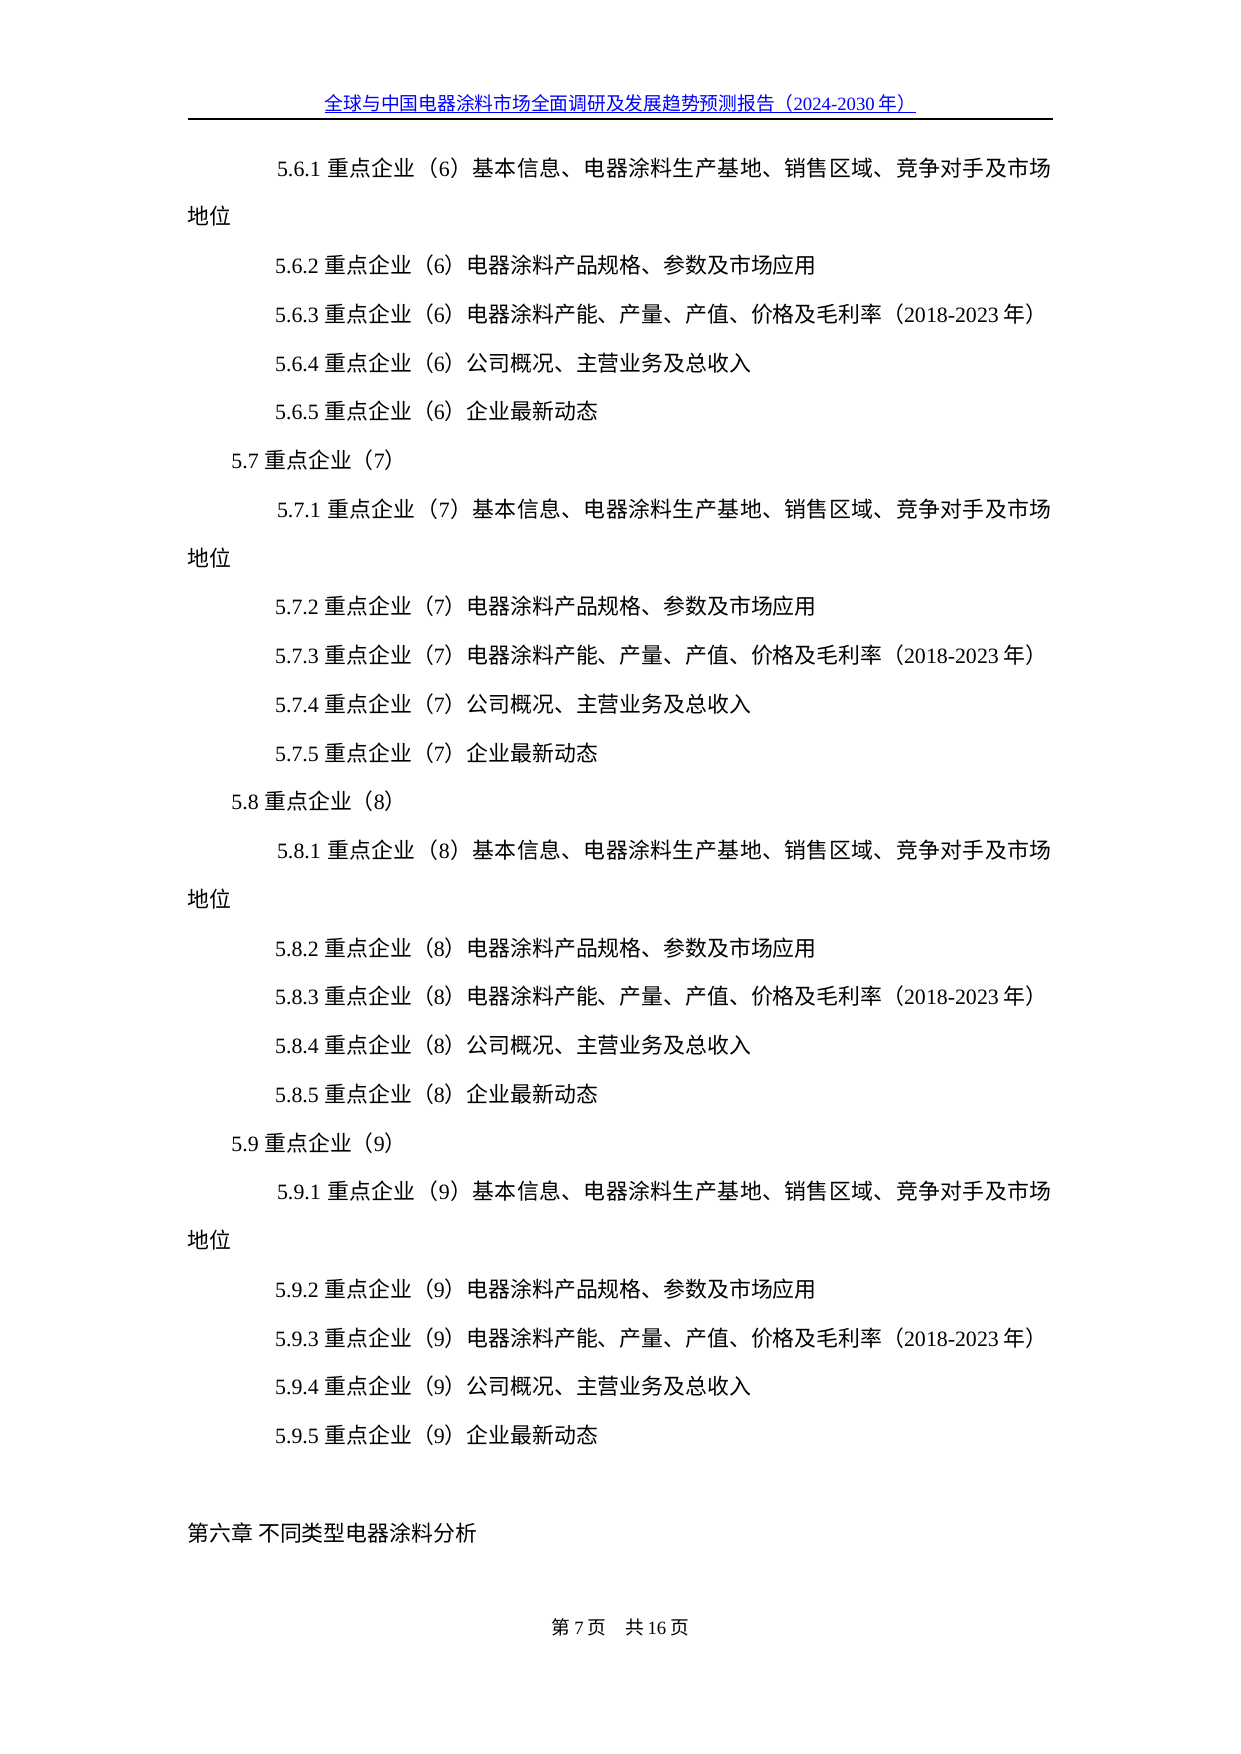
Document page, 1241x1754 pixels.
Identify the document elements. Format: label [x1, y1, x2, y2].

text [187, 150, 1053, 1548]
